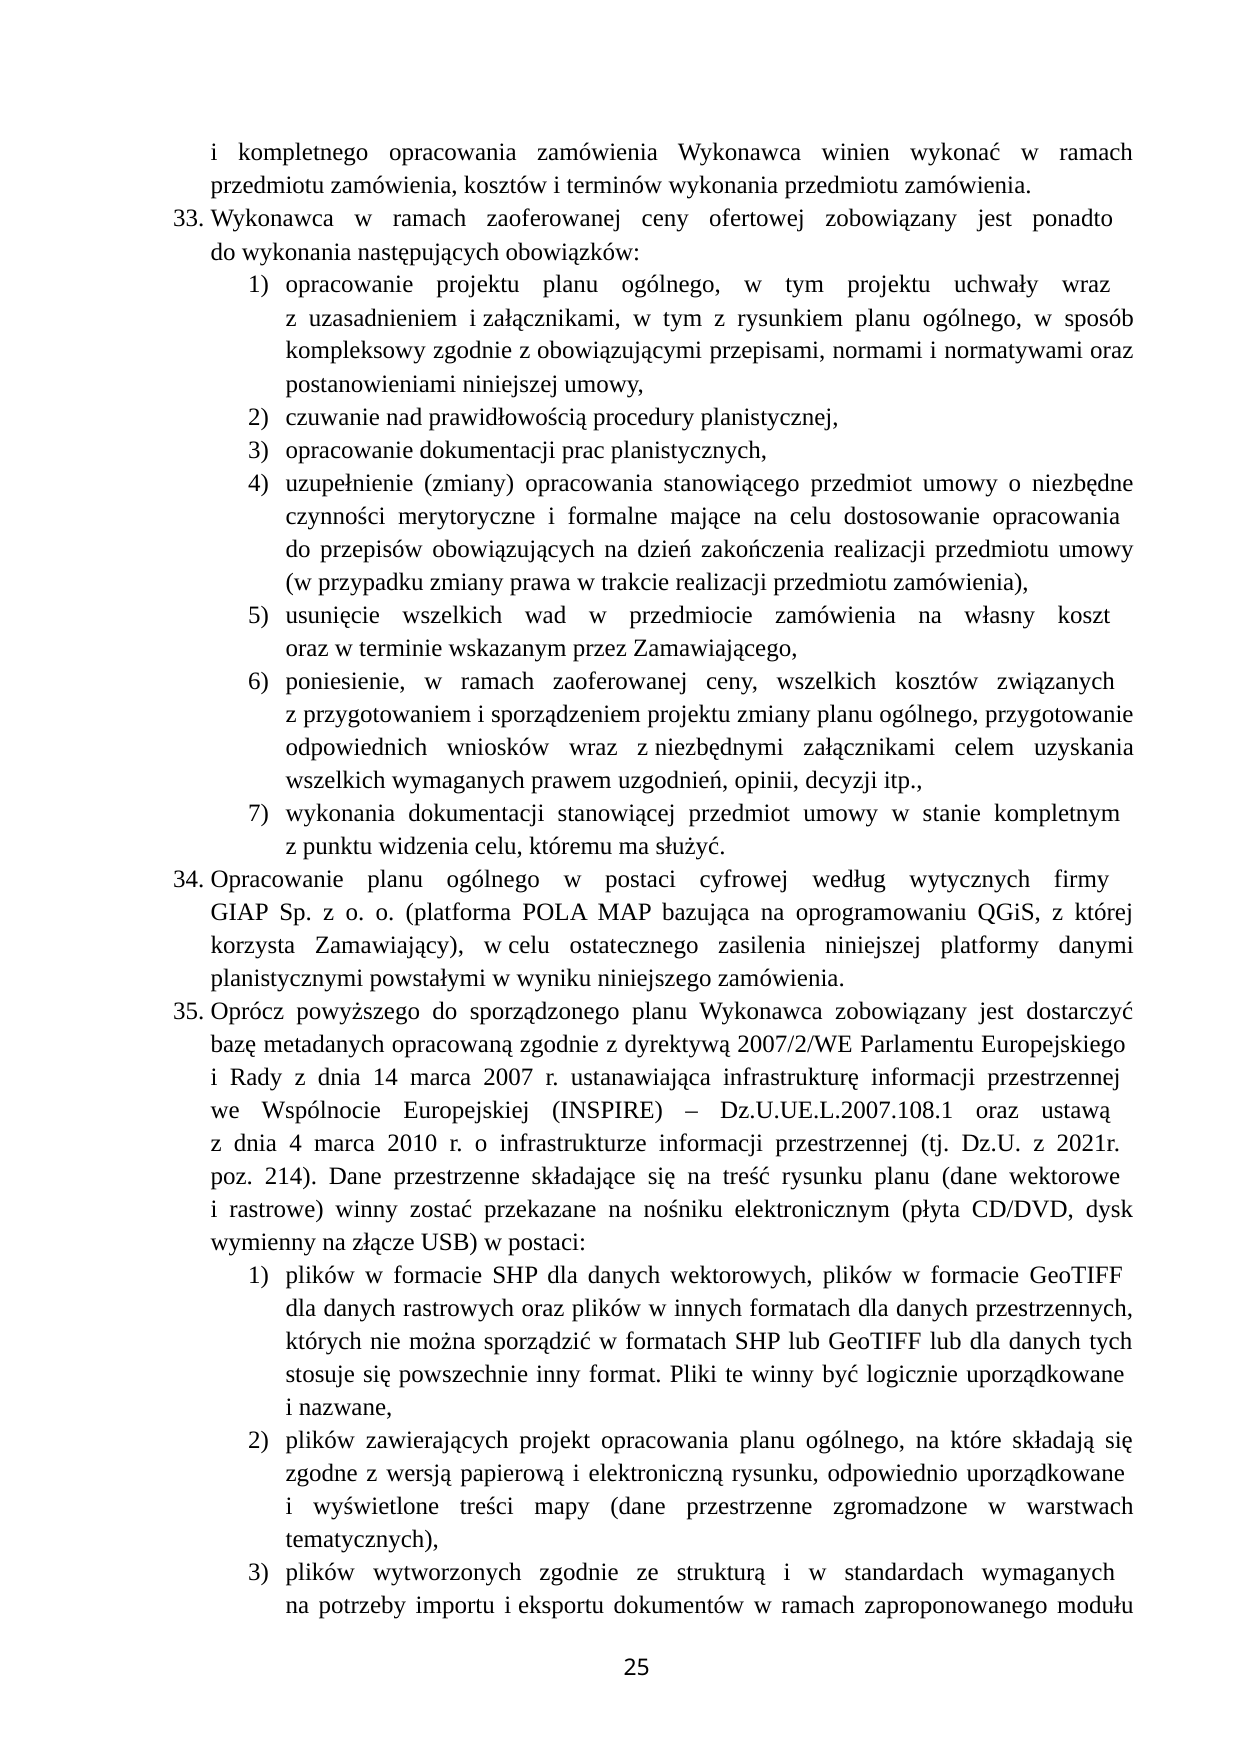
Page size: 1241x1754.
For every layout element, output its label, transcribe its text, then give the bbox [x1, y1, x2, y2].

list plików w formacie SHP dla danych wektorowych, plików w formacie GeoTIFF dla danych rastrowych oraz plików w innych formatach dla danych przestrzennych, których nie można sporządzić w formatach SHP lub GeoTIFF lub dla danych tych stosuje się powszechnie inny format. Pliki te winny być logicznie uporządkowane i nazwane, [248, 1260, 1134, 1421]
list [248, 1557, 1134, 1619]
list usunięcie wszelkich wad w przedmiocie zamówienia na własny koszt oraz w terminie wskazanym przez Zamawiającego, [248, 600, 1134, 662]
list opracowanie projektu planu ogólnego, w tym projektu uchwały wraz z uzasadnieniem i załącznikami, w tym z rysunkiem planu ogólnego, w sposób kompleksowy zgodnie z obowiązującymi przepisami, normami i normatywami oraz postanowieniami niniejszej umowy, [248, 269, 1134, 397]
list Opracowanie planu ogólnego w postaci cyfrowej według wytycznych firmy GIAP Sp. z o. o. (platforma POLA MAP bazująca na oprogramowaniu QGiS, z której korzysta Zamawiający), w celu ostatecznego zasilenia niniejszej platformy danymi planistycznymi powstałymi w wyniku niniejszego zamówienia. [173, 864, 1134, 992]
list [173, 137, 1134, 199]
list uzupełnienie (zmiany) opracowania stanowiącego przedmiot umowy o niezbędne czynności merytoryczne i formalne mające na celu dostosowanie opracowania do przepisów obowiązujących na dzień zakończenia realizacji przedmiotu umowy (w przypadku zmiany prawa w trakcie realizacji przedmiotu zamówienia), [248, 468, 1134, 596]
list opracowanie dokumentacji prac planistycznych, [248, 435, 1134, 463]
list plików zawierających projekt opracowania planu ogólnego, na które składają się zgodne z wersją papierową i elektroniczną rysunku, odpowiednio uporządkowane i wyświetlone treści mapy (dane przestrzenne zgromadzone w warstwach tematycznych), [248, 1425, 1134, 1553]
list poniesienie, w ramach zaoferowanej ceny, wszelkich kosztów związanych z przygotowaniem i sporządzeniem projektu zmiany planu ogólnego, przygotowanie odpowiednich wniosków wraz z niezbędnymi załącznikami celem uzyskania wszelkich wymaganych prawem uzgodnień, opinii, decyzji itp., [248, 666, 1134, 794]
list czuwanie nad prawidłowością procedury planistycznej, [248, 402, 1134, 430]
list Wykonawca w ramach zaoferowanej ceny ofertowej zobowiązany jest ponadto do wykonania następujących obowiązków: [173, 203, 1134, 265]
list Oprócz powyższego do sporządzonego planu Wykonawca zobowiązany jest dostarczyć bazę metadanych opracowaną zgodnie z dyrektywą 2007/2/WE Parlamentu Europejskiego i Rady z dnia 14 marca 2007 r. ustanawiająca infrastrukturę informacji przestrzennej we Wspólnocie Europejskiej (INSPIRE) – Dz.U.UE.L.2007.108.1 oraz ustawą z dnia 4 marca 2010 r. o infrastrukturze informacji przestrzennej (tj. Dz.U. z 2021r. poz. 214). Dane przestrzenne składające się na treść rysunku planu (dane wektorowe i rastrowe) winny zostać przekazane na nośniku elektronicznym (płyta CD/DVD, dysk wymienny na złącze USB) w postaci: [173, 996, 1134, 1256]
list wykonania dokumentacji stanowiącej przedmiot umowy w stanie kompletnym z punktu widzenia celu, któremu ma służyć. [248, 798, 1134, 860]
